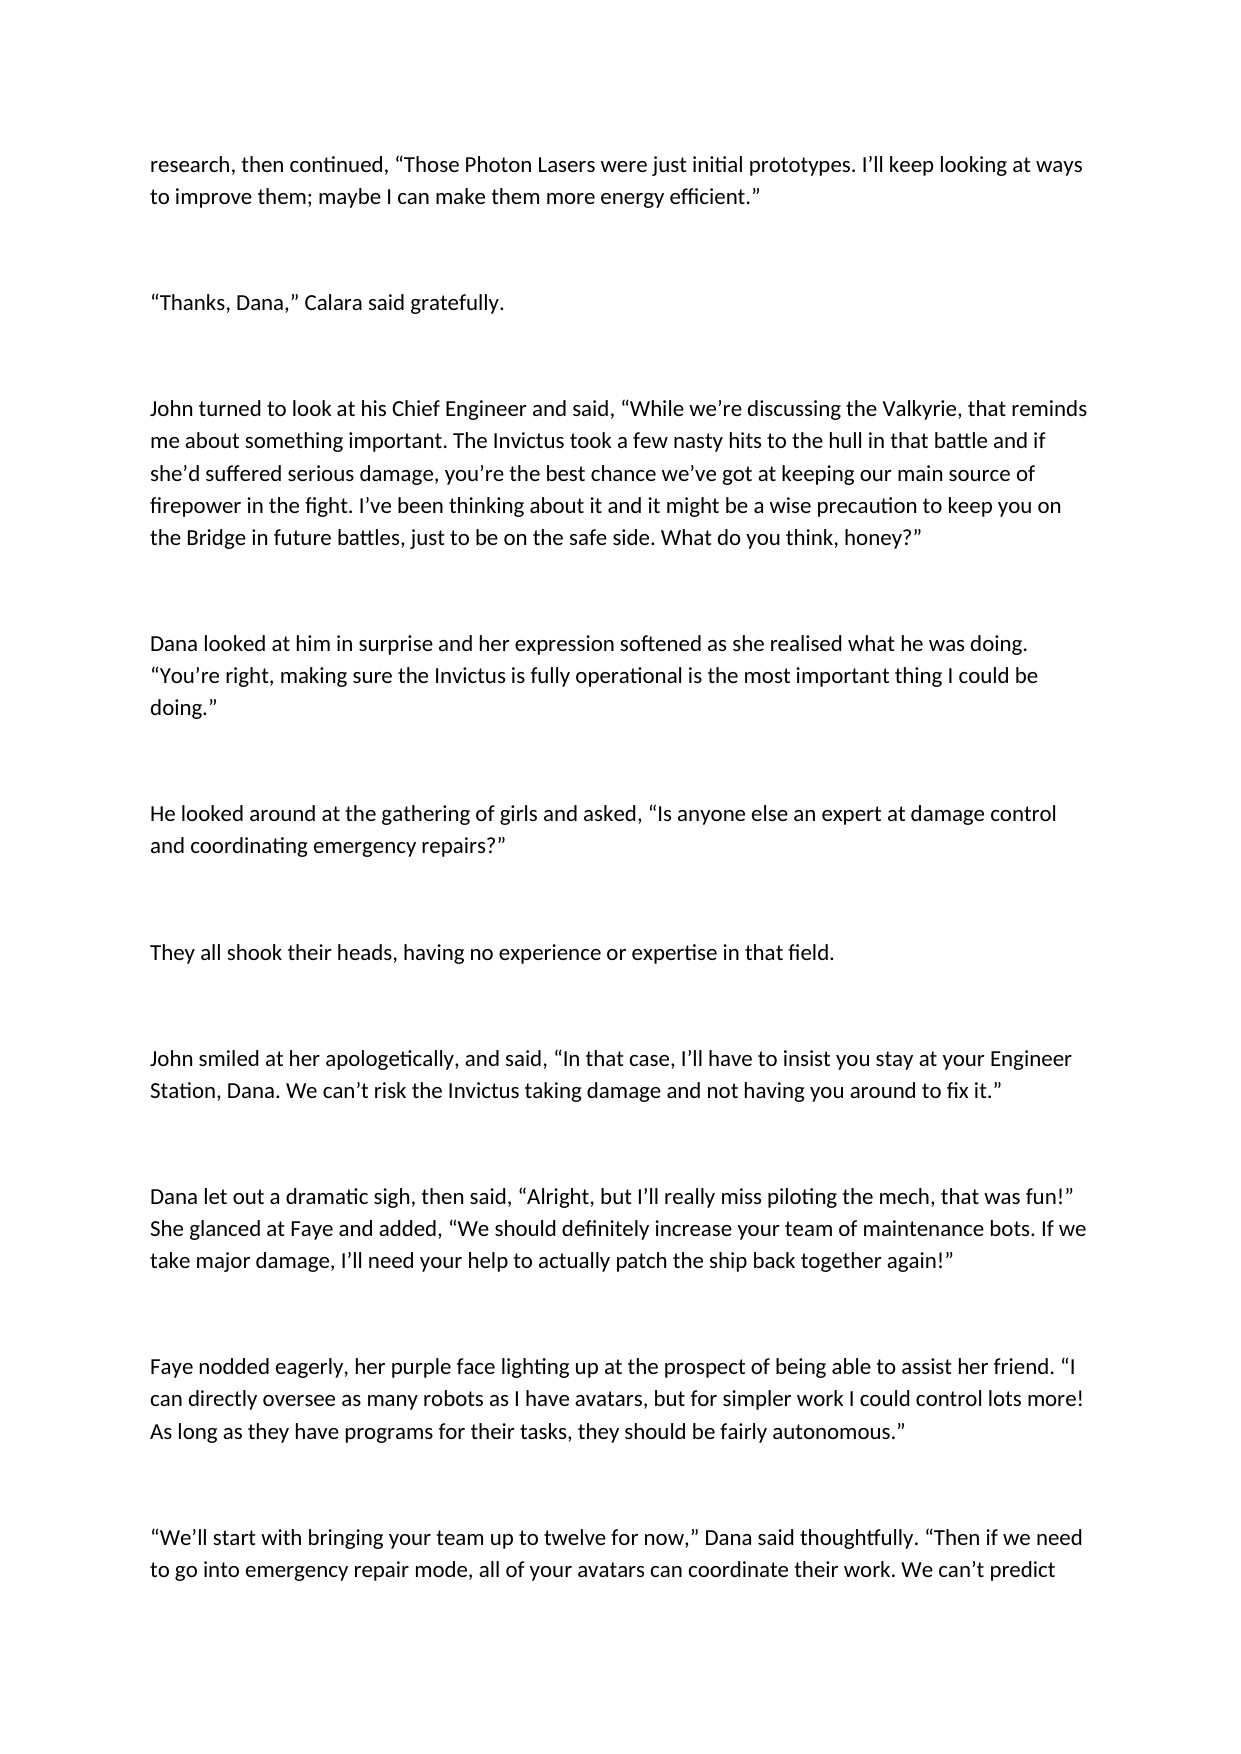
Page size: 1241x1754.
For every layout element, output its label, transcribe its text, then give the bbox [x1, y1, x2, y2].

text Dana looked at him in surprise and her expression softened as she realised what he was doing. “You’re right, making sure the Invictus is fully operational is the most important thing I could be doing.” [150, 629, 1090, 721]
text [150, 1523, 1090, 1583]
text He looked around at the gathering of girls and asked, “Is anyone else an expert at damage control and coordinating emergency repairs?” [150, 799, 1090, 860]
text “Thanks, Dana,” Calara said gratefully. [150, 288, 1090, 316]
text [150, 150, 1090, 210]
text John smiled at her apologetically, and said, “In that case, I’ll have to insist you stay at your Engineer Station, Dana. We can’t risk the Invictus taking damage and not having you around to fix it.” [150, 1044, 1090, 1104]
text Faye nodded eagerly, her purple face lighting up at the prospect of being able to assist her friend. “I can directly oversee as many robots as I have avatars, but for simpler work I could control lots more! As long as they have programs for their tasks, they should be fairly autonomous.” [150, 1352, 1090, 1445]
text John turned to look at his Chief Engineer and said, “While we’re discussing the Valkyrie, that reminds me about something important. The Invictus took a few nasty hits to the hull in that battle and if she’d suffered serious damage, you’re the best chance we’ve got at keeping our main source of firepower in the fight. I’ve been thinking about it and it might be a wise precaution to keep you on the Bridge in future battles, just to be on the safe side. What do you think, honey?” [150, 394, 1090, 551]
text They all shook their heads, having no experience or expertise in that field. [150, 938, 1090, 966]
text Dana let out a dramatic sigh, then said, “Alright, but I’ll really miss piloting the mech, that was fun!” She glanced at Faye and added, “We should definitely increase your team of maintenance bots. If we take major damage, I’ll need your help to actually patch the ship back together again!” [150, 1182, 1090, 1274]
